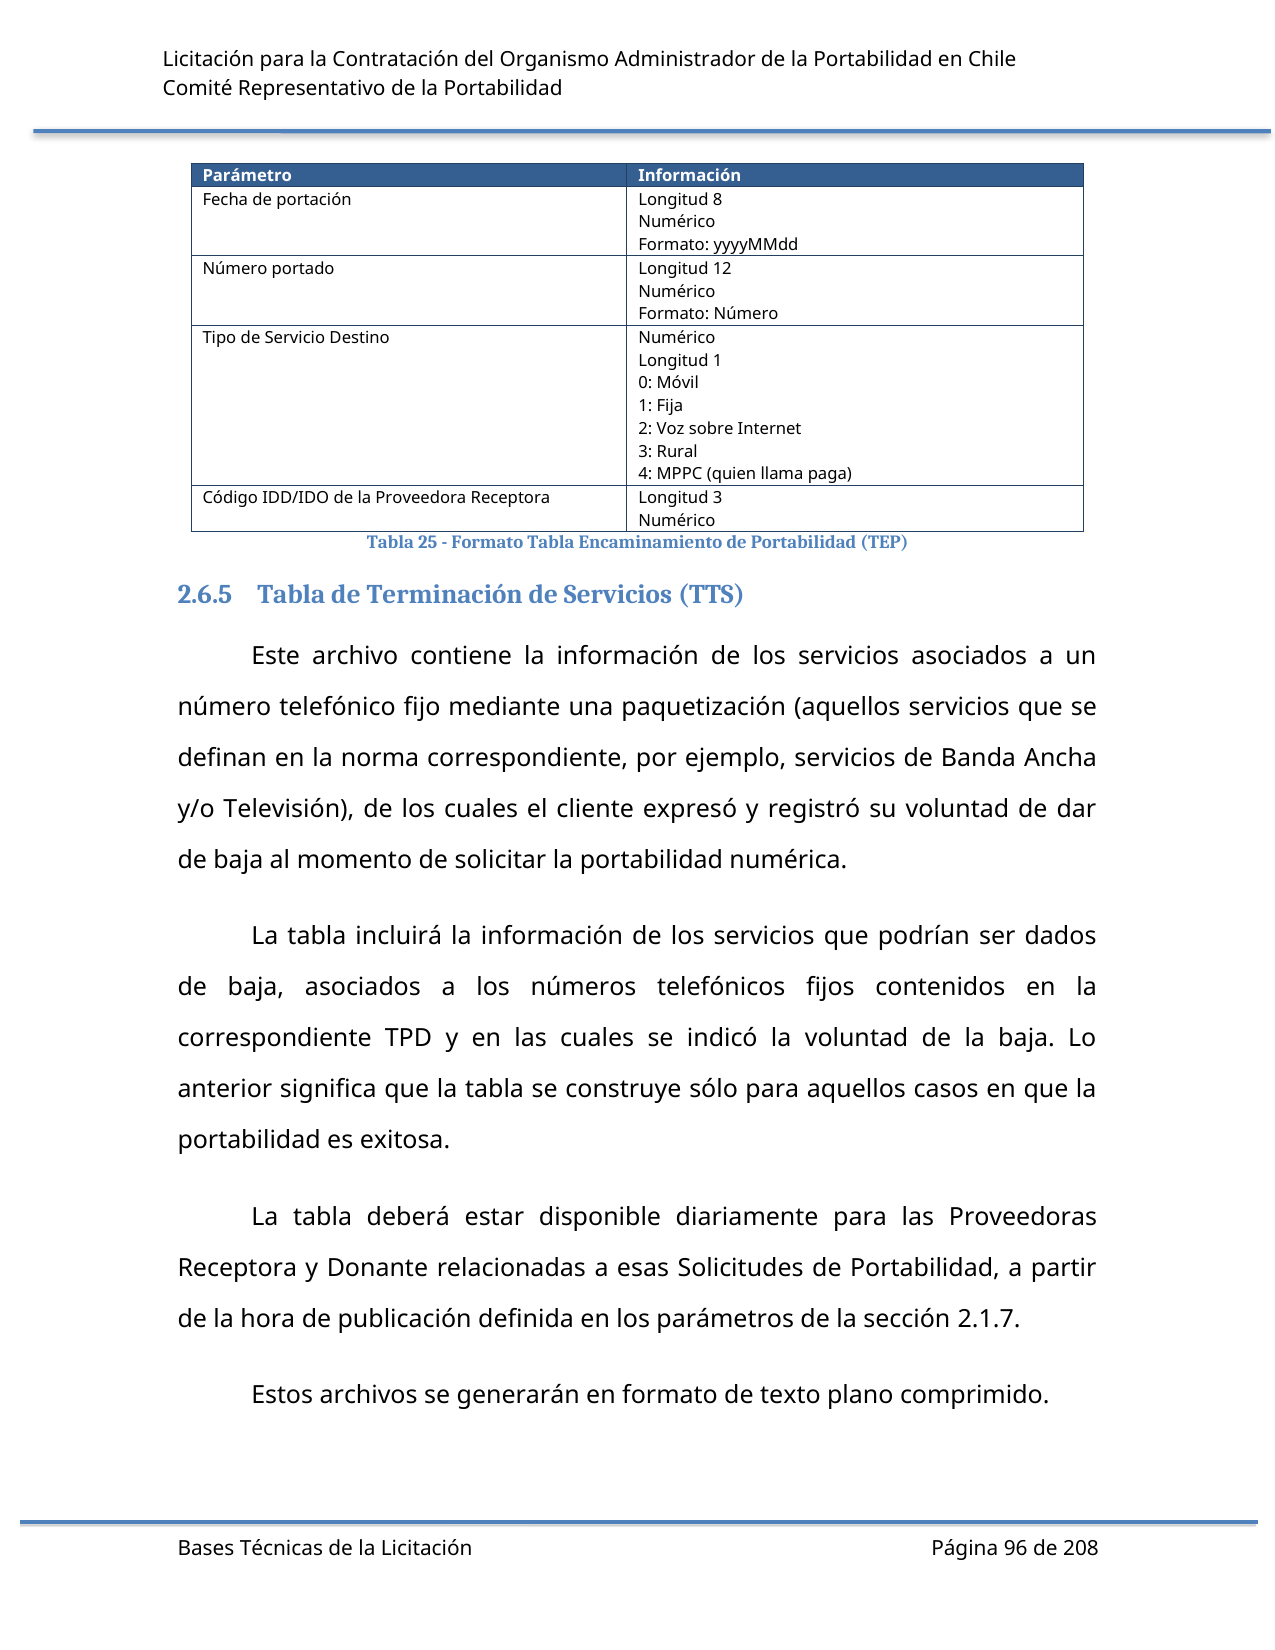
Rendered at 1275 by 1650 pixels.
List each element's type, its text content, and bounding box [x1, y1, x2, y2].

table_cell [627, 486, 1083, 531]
text Este archivo contiene la información de los servicios asociados a un número telefónico fijo mediante una paquetización (aquellos servicios que se definan en la norma correspondiente, por ejemplo, servicios de Banda Ancha y/o Televisión), de los cuales el cliente expresó y registró su voluntad de dar de baja al momento de solicitar la portabilidad numérica. [177, 638, 1098, 876]
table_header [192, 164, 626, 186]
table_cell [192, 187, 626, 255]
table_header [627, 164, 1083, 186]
text Estos archivos se generarán en formato de texto plano comprimido. [177, 1376, 1098, 1410]
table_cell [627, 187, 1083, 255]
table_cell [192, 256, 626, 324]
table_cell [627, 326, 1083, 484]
text La tabla incluirá la información de los servicios que podrían ser dados de baja, asociados a los números telefónicos fijos contenidos en la correspondiente TPD y en las cuales se indicó la voluntad de la baja. Lo anterior significa que la tabla se construye sólo para aquellos casos en que la portabilidad es exitosa. [177, 918, 1098, 1156]
subtitle Tabla de Terminación de Servicios (TTS) [177, 579, 1098, 610]
text Tabla 25 - Formato Tabla Encaminamiento de Portabilidad (TEP) [177, 532, 1098, 554]
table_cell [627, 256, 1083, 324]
text La tabla deberá estar disponible diariamente para las Proveedoras Receptora y Donante relacionadas a esas Solicitudes de Portabilidad, a partir de la hora de publicación definida en los parámetros de la sección 2.1.7. [177, 1198, 1098, 1334]
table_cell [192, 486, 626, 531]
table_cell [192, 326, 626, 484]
